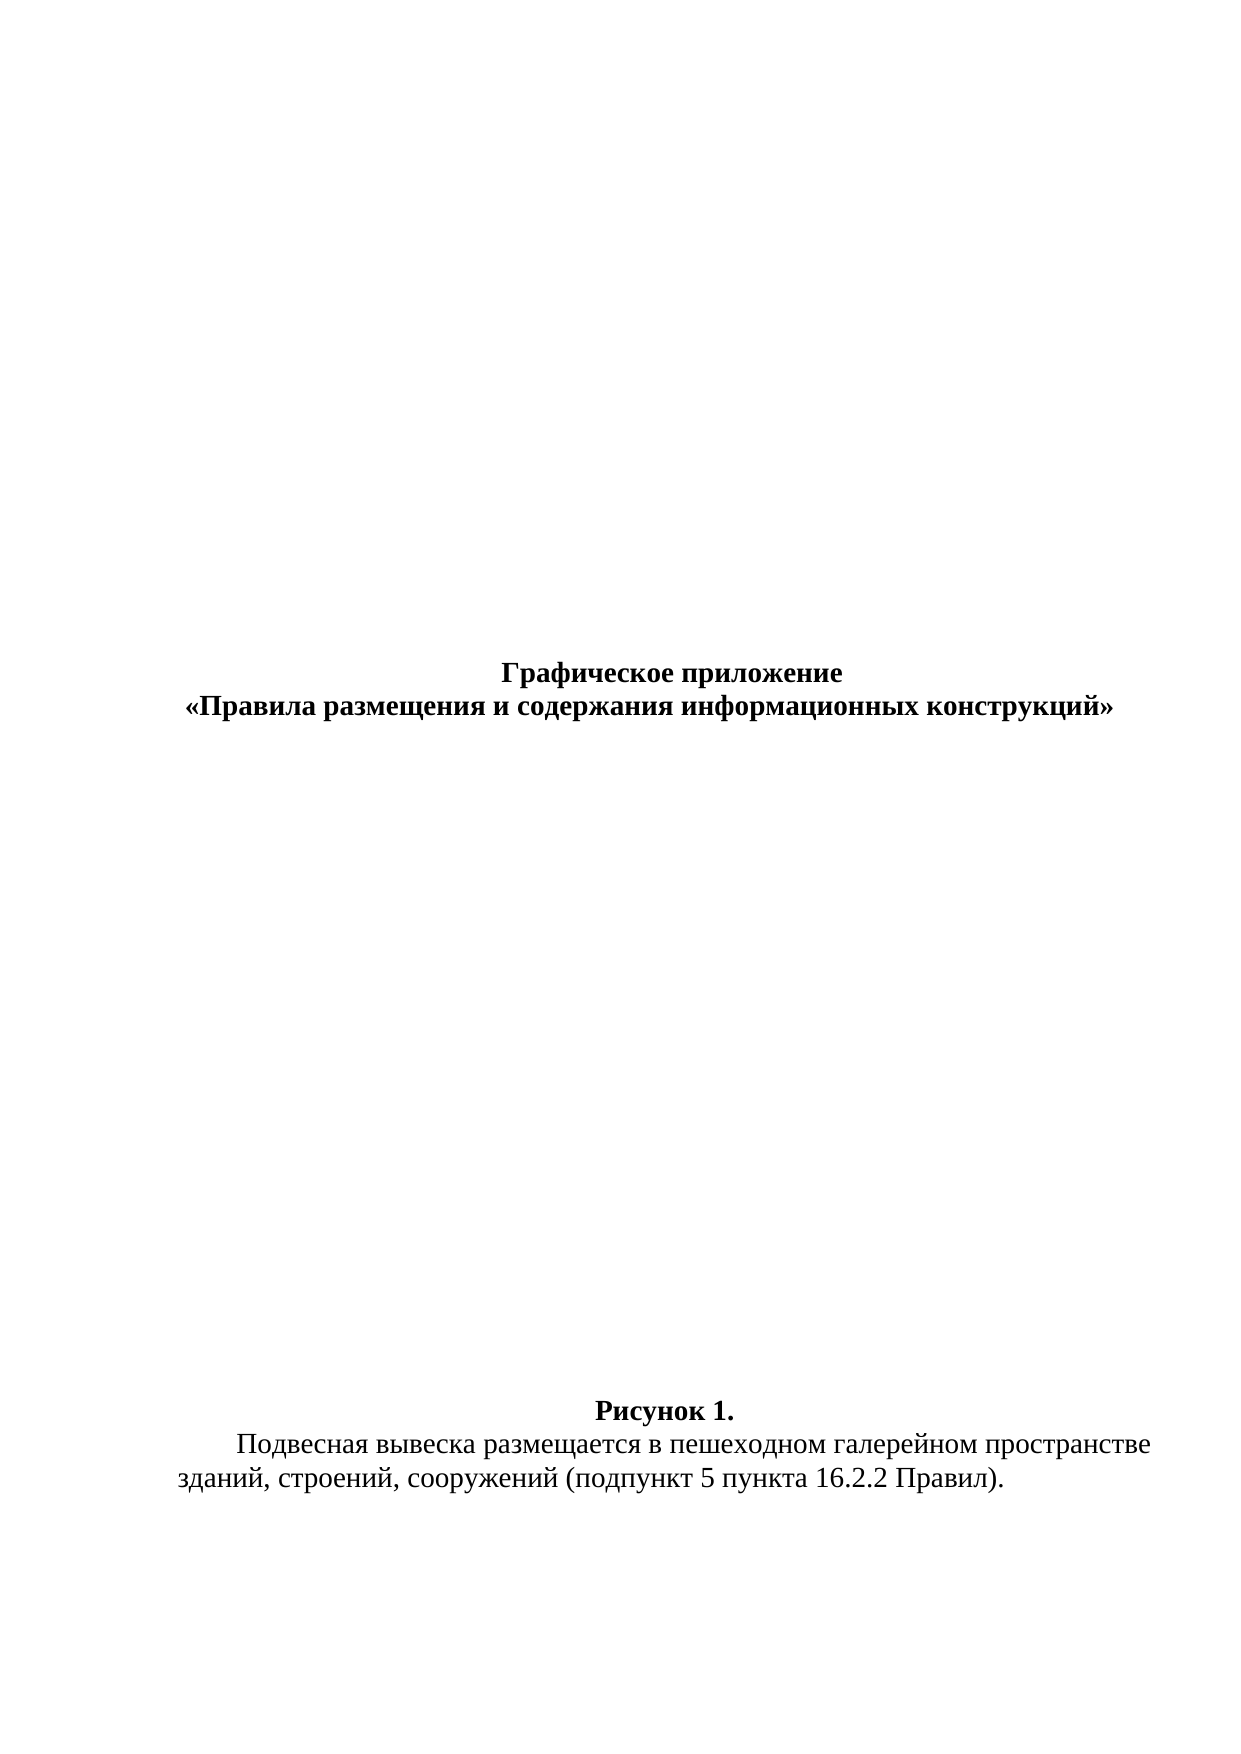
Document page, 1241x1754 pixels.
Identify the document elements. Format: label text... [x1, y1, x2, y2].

text Графическое приложение [177, 655, 1152, 688]
text Подвесная вывеска размещается в пешеходном галерейном пространстве зданий, строений, сооружений (подпункт 5 пункта 16.2.2 Правил). [177, 1426, 1152, 1493]
text «Правила размещения и содержания информационных конструкций» [177, 688, 1152, 722]
text Рисунок 1. [177, 1393, 1152, 1426]
